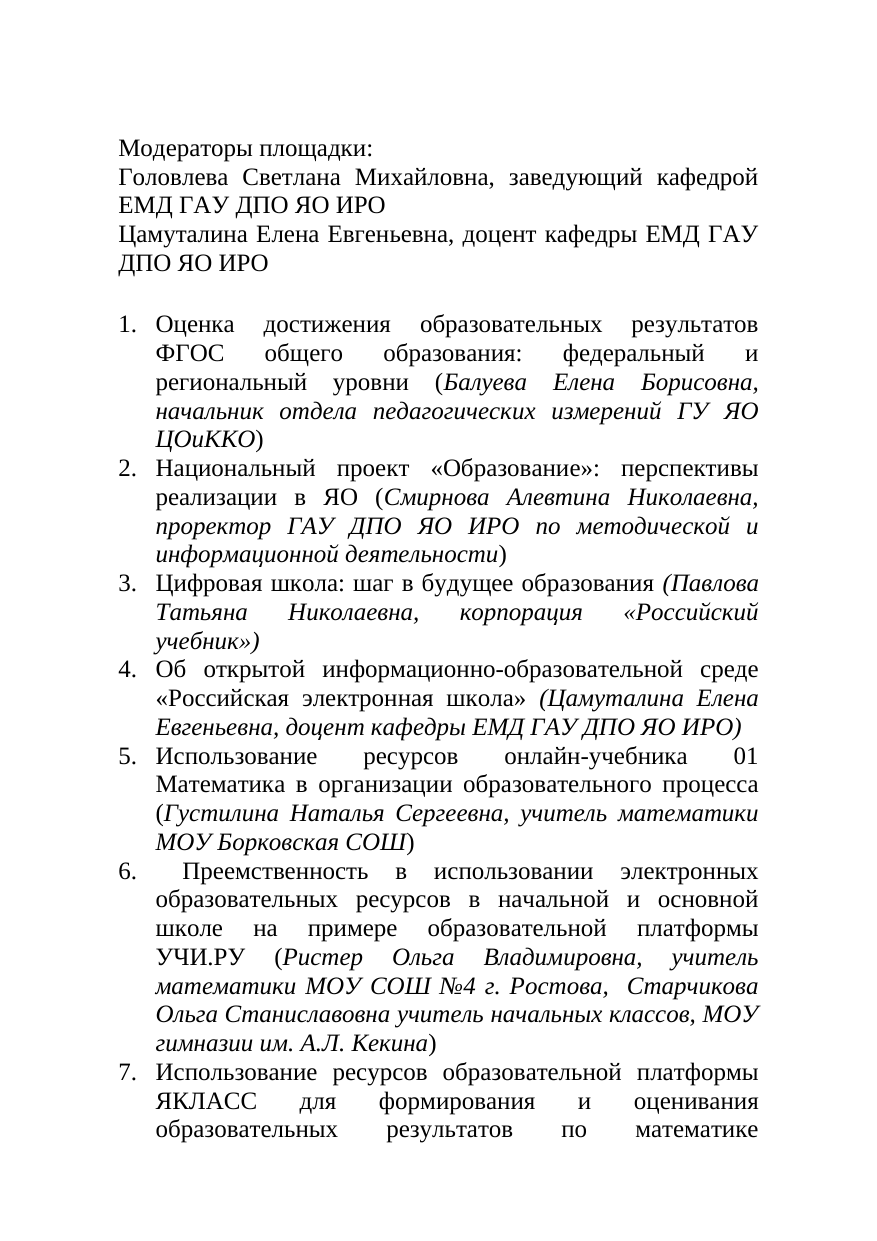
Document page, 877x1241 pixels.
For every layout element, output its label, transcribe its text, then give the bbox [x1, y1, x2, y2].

list Преемственность в использовании электронных образовательных ресурсов в начальной и основной школе на примере образовательной платформы УЧИ.РУ (Ристер Ольга Владимировна, учитель математики МОУ СОШ №4 г. Ростова, Старчикова Ольга Станиславовна учитель начальных классов, МОУ гимназии им. А.Л. Кекина) [118, 856, 759, 1057]
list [118, 1057, 759, 1143]
list Национальный проект «Образование»: перспективы реализации в ЯО (Смирнова Алевтина Николаевна, проректор ГАУ ДПО ЯО ИРО по методической и информационной деятельности) [118, 453, 759, 568]
list Цифровая школа: шаг в будущее образования (Павлова Татьяна Николаевна, корпорация «Российский учебник») [118, 568, 759, 654]
list Использование ресурсов онлайн-учебника 01 Математика в организации образовательного процесса (Густилина Наталья Сергеевна, учитель математики МОУ Борковская СОШ) [118, 741, 759, 856]
text Головлева Светлана Михайловна, заведующий кафедрой ЕМД ГАУ ДПО ЯО ИРО [118, 162, 759, 219]
list Оценка достижения образовательных результатов ФГОС общего образования: федеральный и региональный уровни (Балуева Елена Борисовна, начальник отдела педагогических измерений ГУ ЯО ЦОиККО) [118, 309, 759, 453]
text Цамуталина Елена Евгеньевна, доцент кафедры ЕМД ГАУ ДПО ЯО ИРО [118, 219, 759, 277]
list Об открытой информационно-образовательной среде «Российская электронная школа» (Цамуталина Елена Евгеньевна, доцент кафедры ЕМД ГАУ ДПО ЯО ИРО) [118, 654, 759, 741]
text Модераторы площадки: [118, 133, 759, 162]
